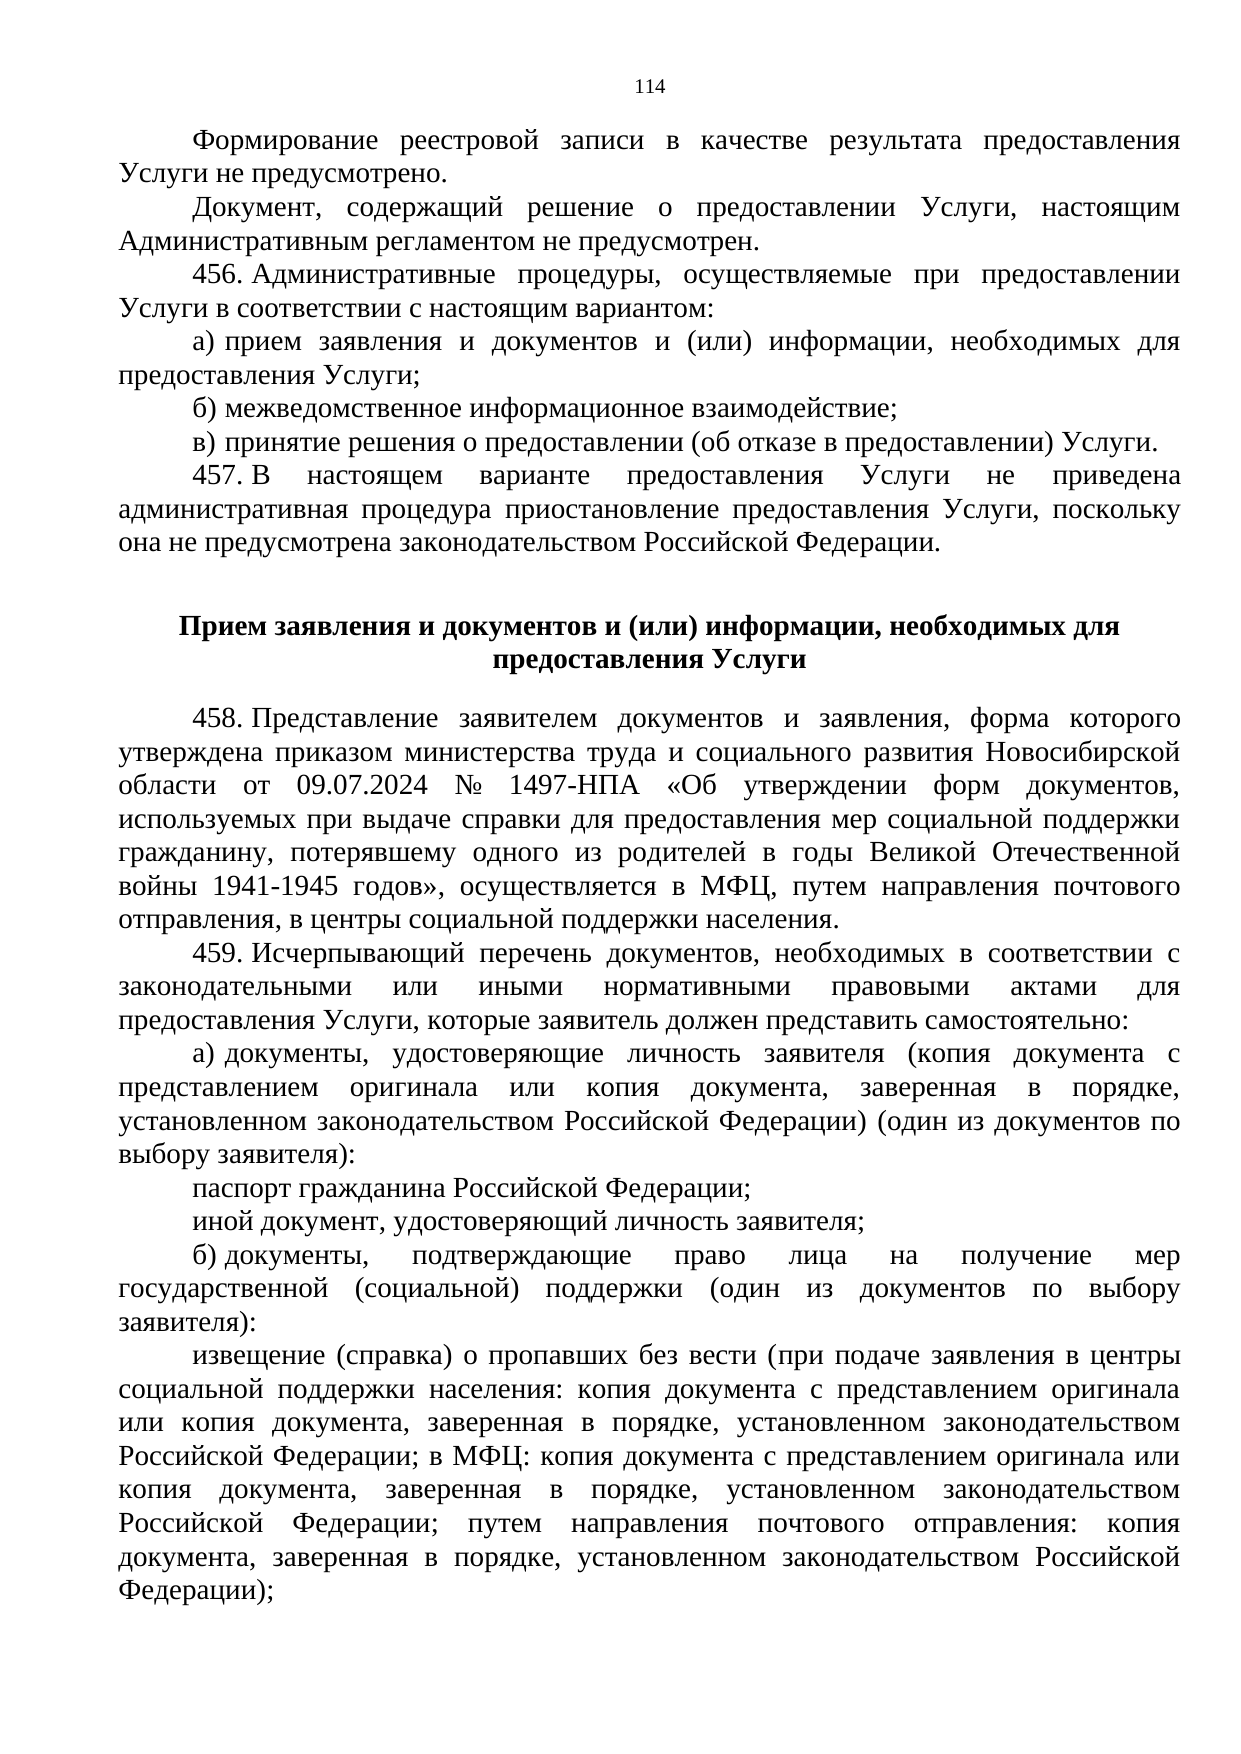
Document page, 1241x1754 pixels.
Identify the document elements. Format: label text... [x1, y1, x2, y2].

list Административные процедуры, осуществляемые при предоставлении Услуги в соответствии с настоящим вариантом: [118, 256, 1181, 323]
text извещение (справка) о пропавших без вести (при подаче заявления в центры социальной поддержки населения: копия документа с представлением оригинала или копия документа, заверенная в порядке, установленном законодательством Российской Федерации; в МФЦ: копия документа с представлением оригинала или копия документа, заверенная в порядке, установленном законодательством Российской Федерации; путем направления почтового отправления: копия документа, заверенная в порядке, установленном законодательством Российской Федерации); [118, 1337, 1181, 1606]
list документы, удостоверяющие личность заявителя (копия документа с представлением оригинала или копия документа, заверенная в порядке, установленном законодательством Российской Федерации) (один из документов по выбору заявителя): [118, 1036, 1181, 1170]
list Представление заявителем документов и заявления, форма которого утверждена приказом министерства труда и социального развития Новосибирской области от 09.07.2024 № 1497-НПА «Об утверждении форм документов, используемых при выдаче справки для предоставления мер социальной поддержки гражданину, потерявшему одного из родителей в годы Великой Отечественной войны 1941-1945 годов», осуществляется в МФЦ, путем направления почтового отправления, в центры социальной поддержки населения. [118, 700, 1181, 935]
text паспорт гражданина Российской Федерации; [118, 1170, 1181, 1203]
list межведомственное информационное взаимодействие; [118, 390, 1181, 424]
list Исчерпывающий перечень документов, необходимых в соответствии с законодательными или иными нормативными правовыми актами для предоставления Услуги, которые заявитель должен представить самостоятельно: [118, 935, 1181, 1036]
text Документ, содержащий решение о предоставлении Услуги, настоящим Административным регламентом не предусмотрен. [118, 189, 1181, 256]
text Прием заявления и документов и (или) информации, необходимых для предоставления Услуги [118, 608, 1181, 675]
list прием заявления и документов и (или) информации, необходимых для предоставления Услуги; [118, 323, 1181, 390]
list документы, подтверждающие право лица на получение мер государственной (социальной) поддержки (один из документов по выбору заявителя): [118, 1237, 1181, 1337]
text Формирование реестровой записи в качестве результата предоставления Услуги не предусмотрено. [118, 122, 1181, 189]
list В настоящем варианте предоставления Услуги не приведена административная процедура приостановление предоставления Услуги, поскольку она не предусмотрена законодательством Российской Федерации. [118, 457, 1181, 558]
text иной документ, удостоверяющий личность заявителя; [118, 1203, 1181, 1237]
list принятие решения о предоставлении (об отказе в предоставлении) Услуги. [118, 424, 1181, 457]
